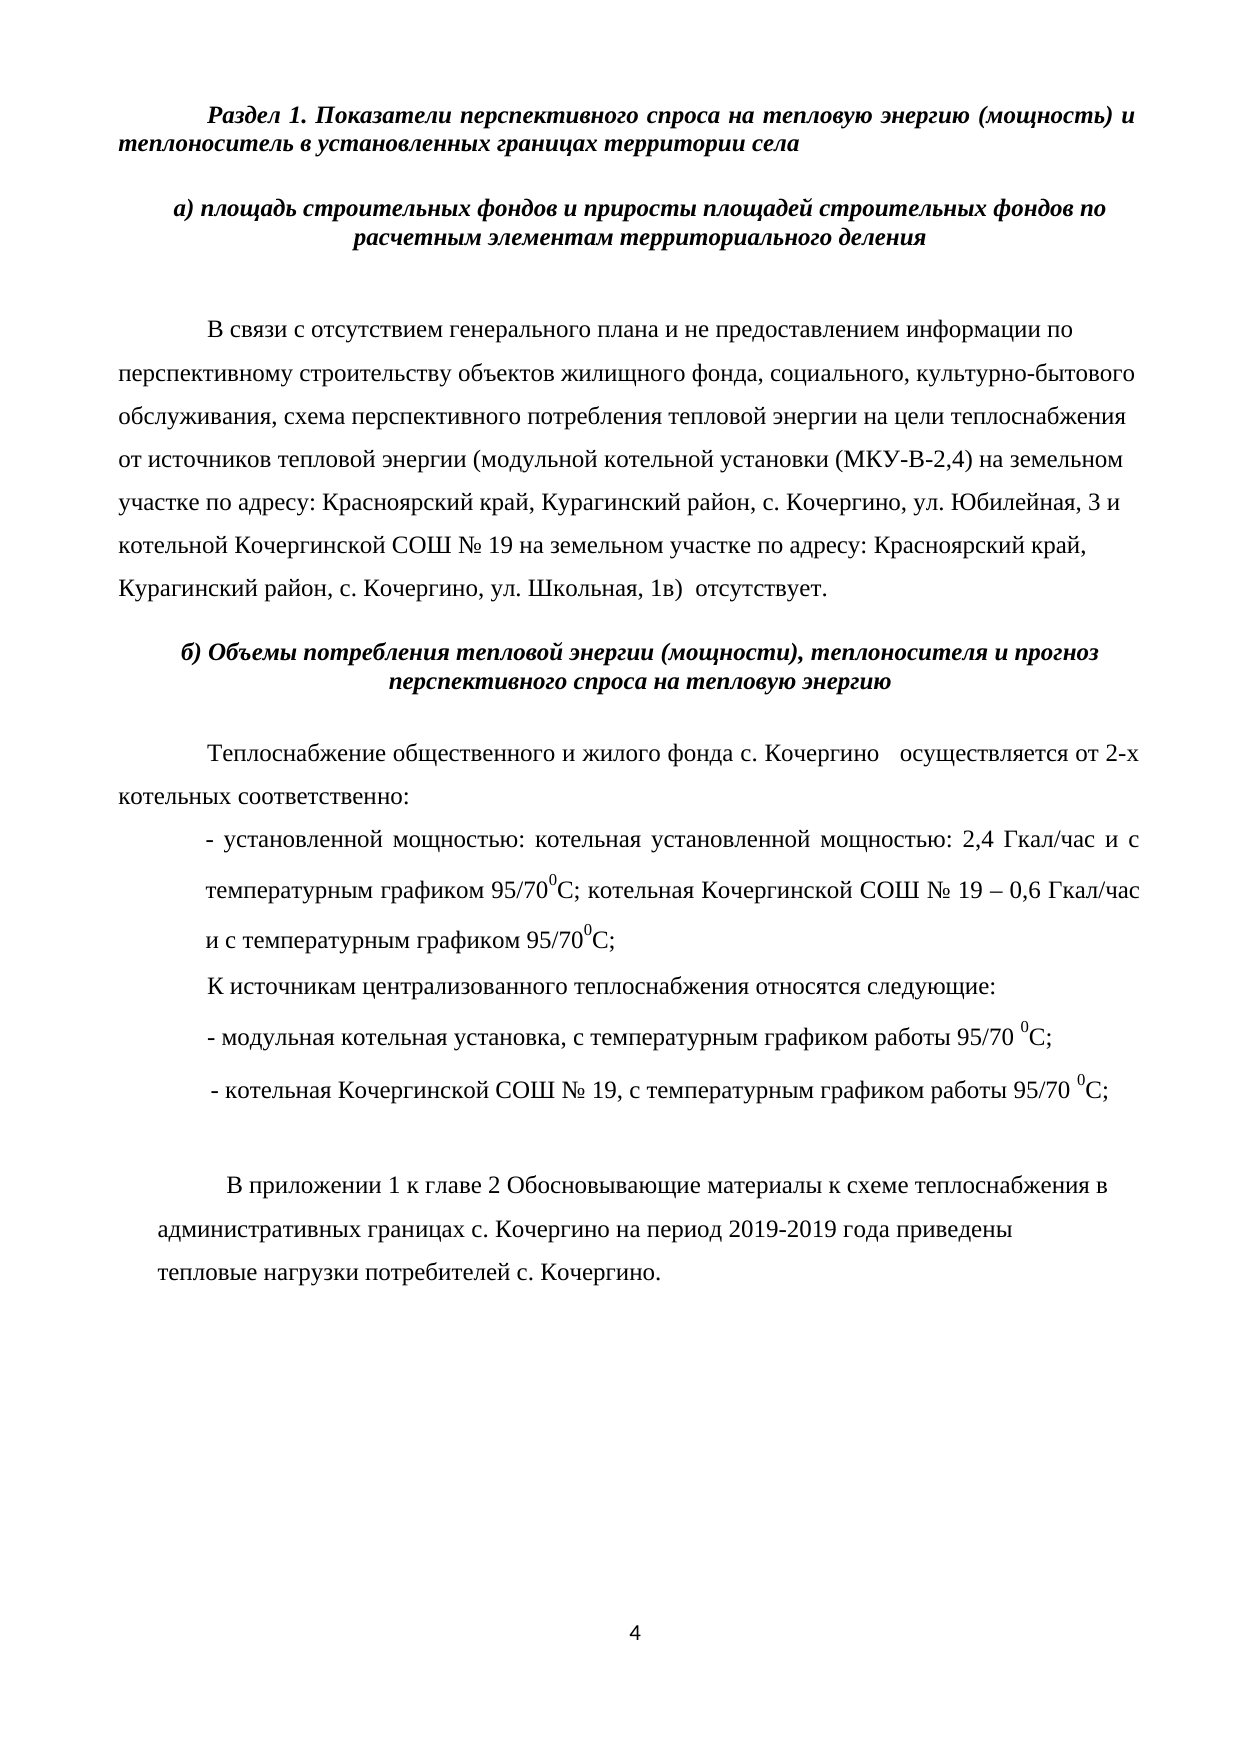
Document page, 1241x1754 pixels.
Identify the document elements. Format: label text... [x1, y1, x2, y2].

text - модульная котельная установка, с температурным графиком работы 95/70 0С; [207, 1017, 1152, 1051]
text Раздел 1. Показатели перспективного спроса на тепловую энергию (мощность) и теплоноситель в установленных границах территории села [118, 100, 1136, 157]
text В приложении 1 к главе 2 Обосновывающие материалы к схеме теплоснабжения в административных границах с. Кочергино на период 2019-2019 года приведены тепловые нагрузки потребителей с. Кочергино. [157, 1171, 1111, 1286]
text - котельная Кочергинской СОШ № 19, с температурным графиком работы 95/70 0С; [210, 1070, 1152, 1104]
text В связи с отсутствием генерального плана и не предоставлением информации по перспективному строительству объектов жилищного фонда, социального, культурно-бытового обслуживания, схема перспективного потребления тепловой энергии на цели теплоснабжения от источников тепловой энергии (модульной котельной установки (МКУ-В-2,4) на земельном участке по адресу: Красноярский край, Курагинский район, с. Кочергино, ул. Юбилейная, 3 и котельной Кочергинской СОШ № 19 на земельном участке по адресу: Красноярский край, Курагинский район, с. Кочергино, ул. Школьная, 1в) отсутствует. [118, 314, 1152, 602]
text К источникам централизованного теплоснабжения относятся следующие: [118, 971, 1136, 1000]
text а) площадь строительных фондов и приросты площадей строительных фондов по расчетным элементам территориального деления [129, 193, 1152, 251]
text б) Объемы потребления тепловой энергии (мощности), теплоносителя и прогноз перспективного спроса на тепловую энергию [129, 637, 1152, 695]
text - установленной мощностью: котельная установленной мощностью: 2,4 Гкал/час и с температурным графиком 95/700С; котельная Кочергинской СОШ № 19 – 0,6 Гкал/час и с температурным графиком 95/700С; [205, 824, 1141, 954]
text Теплоснабжение общественного и жилого фонда с. Кочергино осуществляется от 2-х котельных соответственно: [118, 738, 1141, 810]
